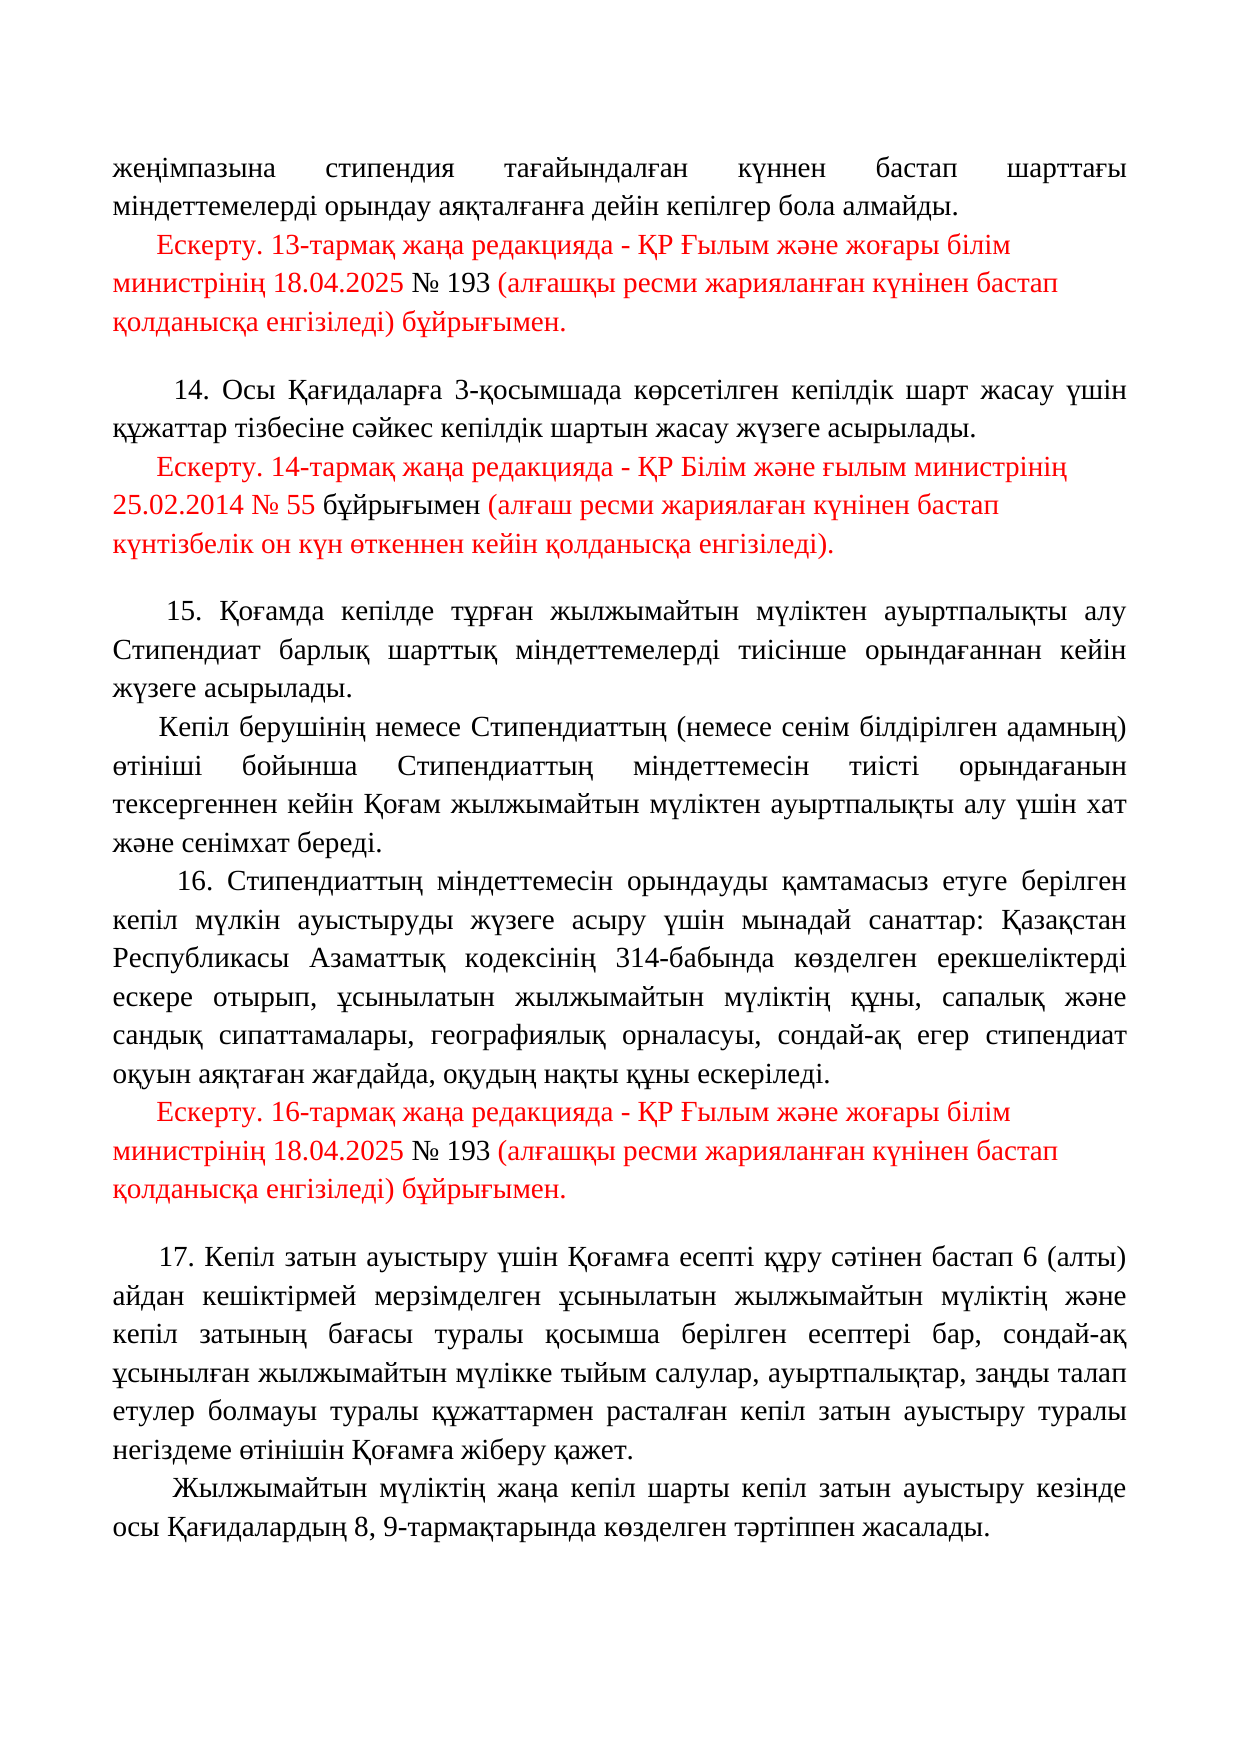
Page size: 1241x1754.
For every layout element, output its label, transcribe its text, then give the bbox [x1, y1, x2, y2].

text Кепіл берушінің немесе Стипендиаттың (немесе сенім білдірілген адамның) өтініші бойынша Стипендиаттың міндеттемесін тиісті орындағанын тексергеннен кейін Қоғам жылжымайтын мүліктен ауыртпалықты алу үшін хат және сенімхат береді. [112, 709, 1128, 858]
text 15. Қоғамда кепілде тұрған жылжымайтын мүліктен ауыртпалықты алу Стипендиат барлық шарттық міндеттемелерді тиісінше орындағаннан кейін жүзеге асырылады. [112, 593, 1128, 704]
text Ескерту. 16-тармақ жаңа редакцияда - ҚР Ғылым және жоғары білім министрінің 18.04.2025 № 193 (алғашқы ресми жарияланған күнінен бастап қолданысқа енгізіледі) бұйрығымен. [112, 1094, 1128, 1235]
text 17. Кепіл затын ауыстыру үшін Қоғамға есепті құру сәтінен бастап 6 (алты) айдан кешіктірмей мерзімделген ұсынылатын жылжымайтын мүліктің және кепіл затының бағасы туралы қосымша берілген есептері бар, сондай-ақ ұсынылған жылжымайтын мүлікке тыйым салулар, ауыртпалықтар, заңды талап етулер болмауы туралы құжаттармен расталған кепіл затын ауыстыру туралы негіздеме өтінішін Қоғамға жіберу қажет. [112, 1239, 1128, 1466]
text 14. Осы Қағидаларға 3-қосымшада көрсетілген кепілдік шарт жасау үшін құжаттар тізбесіне сәйкес кепілдік шартын жасау жүзеге асырылады. [112, 372, 1128, 444]
text 16. Стипендиаттың міндеттемесін орындауды қамтамасыз етуге берілген кепіл мүлкін ауыстыруды жүзеге асыру үшін мынадай санаттар: Қазақстан Республикасы Азаматтық кодексінің 314-бабында көзделген ерекшеліктерді ескере отырып, ұсынылатын жылжымайтын мүліктің құны, сапалық және сандық сипаттамалары, географиялық орналасуы, сондай-ақ егер стипендиат оқуын аяқтаған жағдайда, оқудың нақты құны ескеріледі. [112, 863, 1128, 1089]
text Ескерту. 14-тармақ жаңа редакцияда - ҚР Білім және ғылым министрінің 25.02.2014 № 55 бұйрығымен (алғаш ресми жариялаған күнінен бастап күнтізбелік он күн өткеннен кейін қолданысқа енгізіледі). [112, 449, 1128, 590]
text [112, 150, 1128, 222]
text Жылжымайтын мүліктің жаңа кепіл шарты кепіл затын ауыстыру кезінде осы Қағидалардың 8, 9-тармақтарында көзделген тәртіппен жасалады. [112, 1471, 1128, 1543]
text Ескерту. 13-тармақ жаңа редакцияда - ҚР Ғылым және жоғары білім министрінің 18.04.2025 № 193 (алғашқы ресми жарияланған күнінен бастап қолданысқа енгізіледі) бұйрығымен. [112, 227, 1128, 368]
